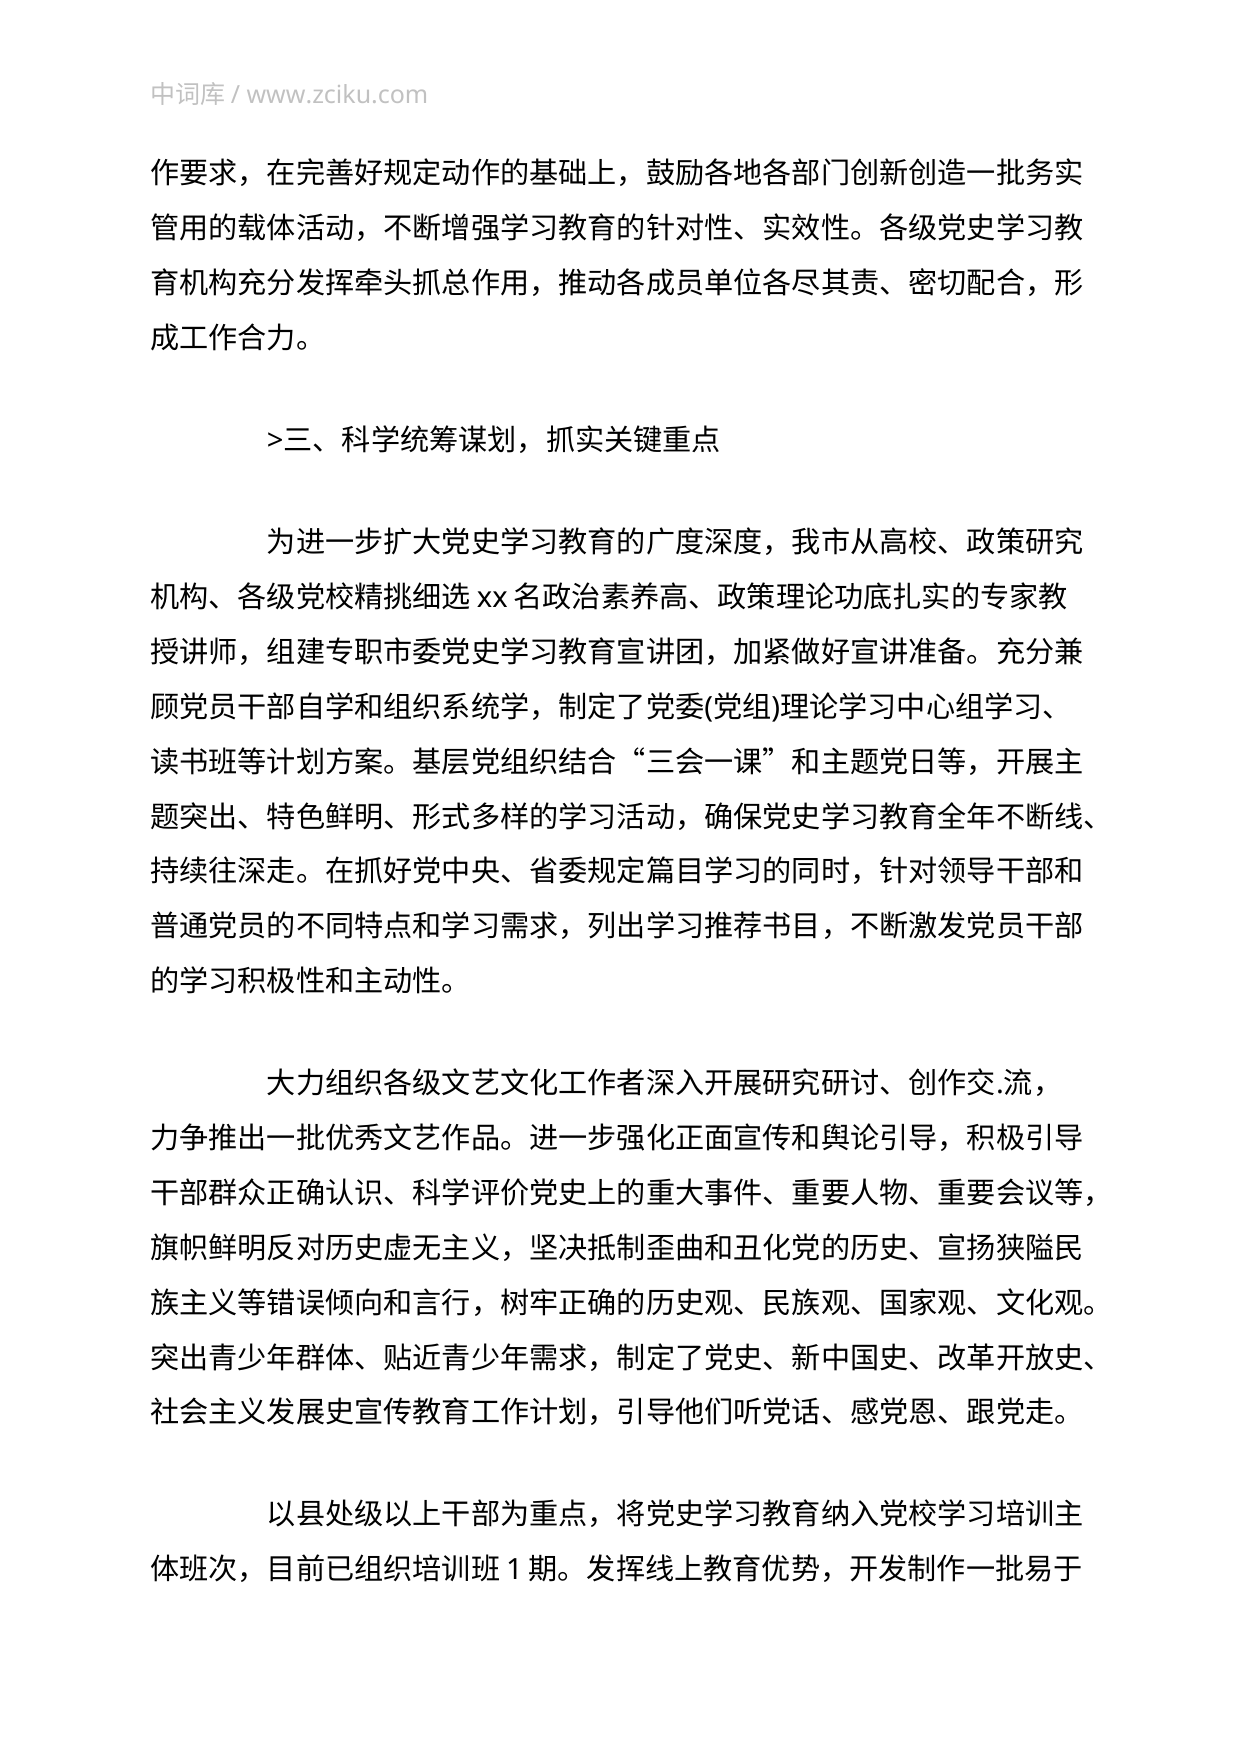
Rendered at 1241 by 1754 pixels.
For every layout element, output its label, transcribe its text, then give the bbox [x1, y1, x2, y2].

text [150, 1491, 1090, 1588]
text >三、科学统筹谋划，抓实关键重点 [150, 416, 1090, 459]
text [150, 150, 1090, 357]
text 为进一步扩大党史学习教育的广度深度，我市从高校、政策研究机构、各级党校精挑细选xx名政治素养高、政策理论功底扎实的专家教授讲师，组建专职市委党史学习教育宣讲团，加紧做好宣讲准备。充分兼顾党员干部自学和组织系统学，制定了党委(党组)理论学习中心组学习、读书班等计划方案。基层党组织结合“三会一课”和主题党日等，开展主题突出、特色鲜明、形式多样的学习活动，确保党史学习教育全年不断线、持续往深走。在抓好党中央、省委规定篇目学习的同时，针对领导干部和普通党员的不同特点和学习需求，列出学习推荐书目，不断激发党员干部的学习积极性和主动性。 [150, 518, 1090, 1000]
text 大力组织各级文艺文化工作者深入开展研究研讨、创作交.流，力争推出一批优秀文艺作品。进一步强化正面宣传和舆论引导，积极引导干部群众正确认识、科学评价党史上的重大事件、重要人物、重要会议等，旗帜鲜明反对历史虚无主义，坚决抵制歪曲和丑化党的历史、宣扬狭隘民族主义等错误倾向和言行，树牢正确的历史观、民族观、国家观、文化观。突出青少年群体、贴近青少年需求，制定了党史、新中国史、改革开放史、社会主义发展史宣传教育工作计划，引导他们听党话、感党恩、跟党走。 [150, 1059, 1090, 1431]
